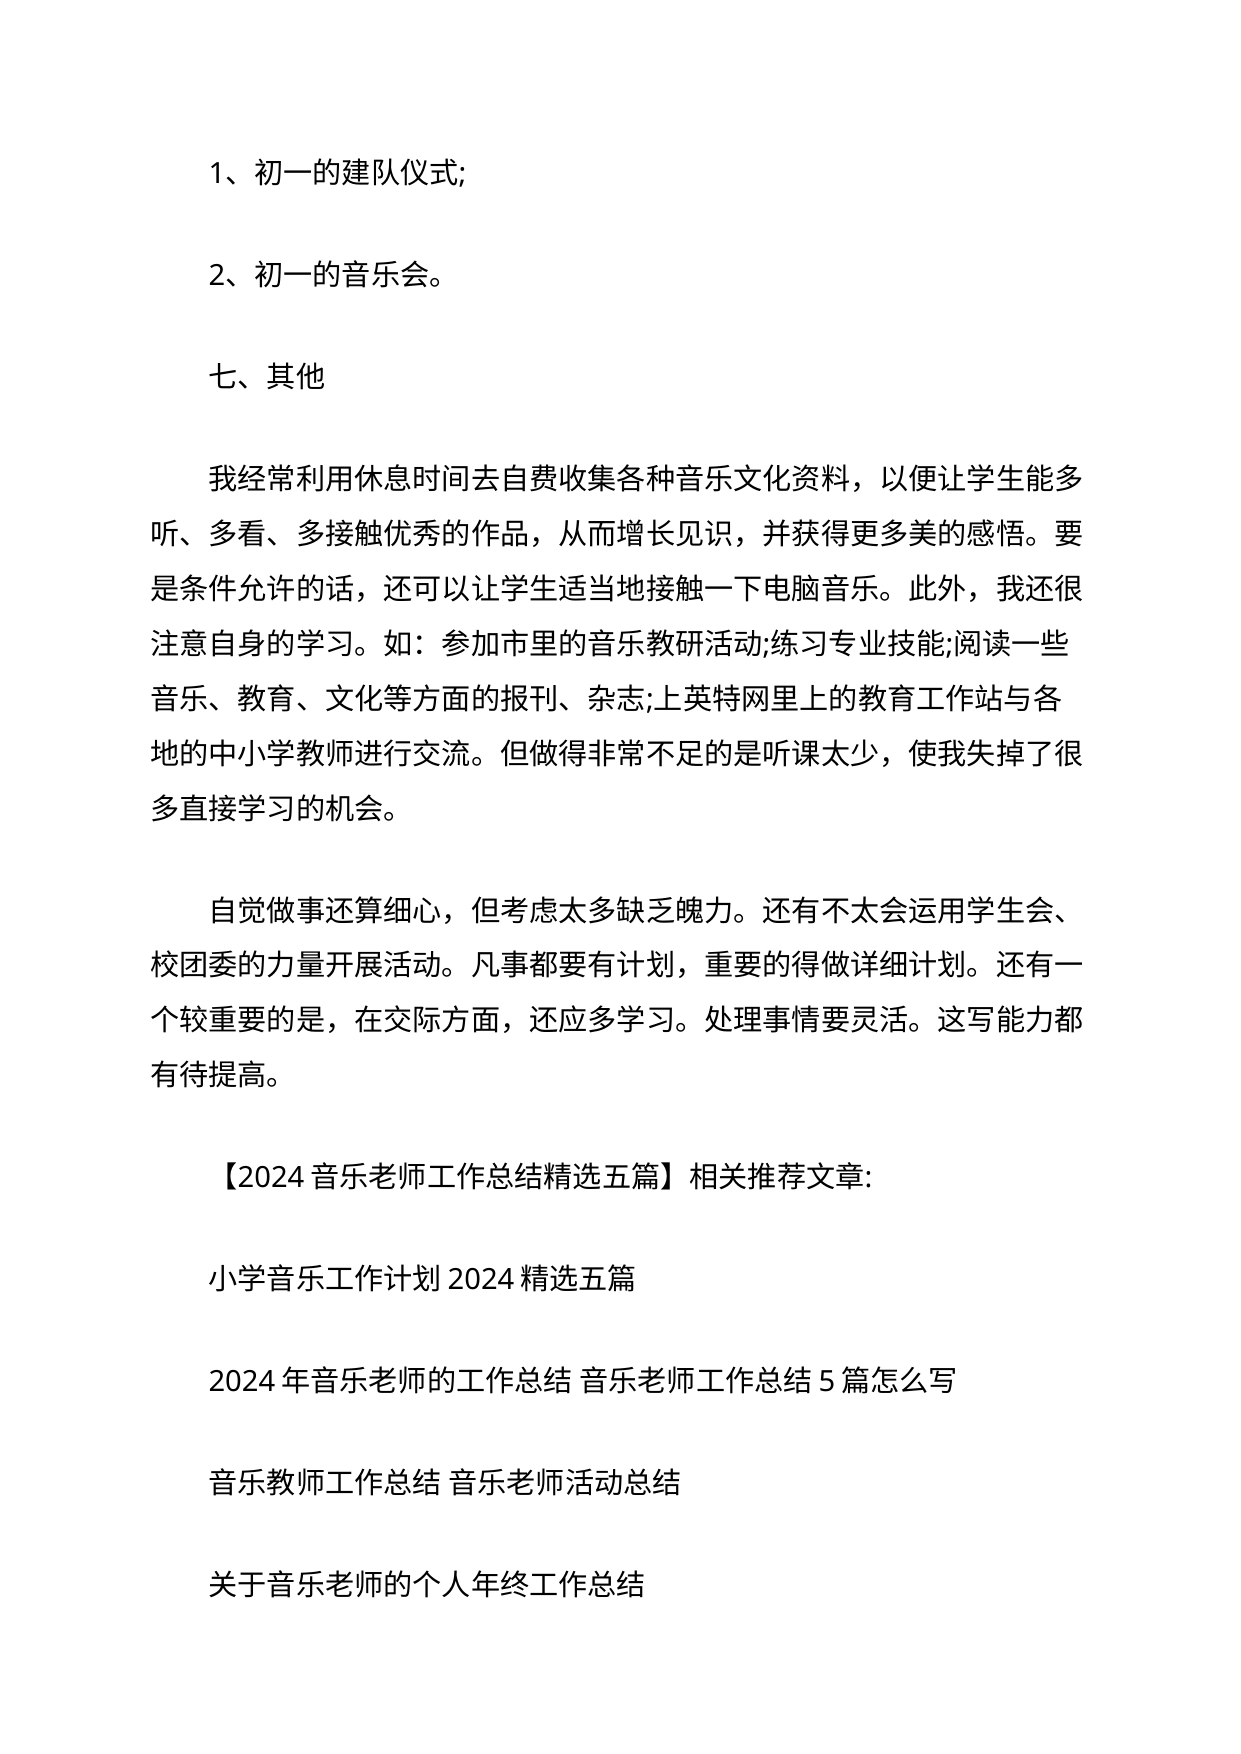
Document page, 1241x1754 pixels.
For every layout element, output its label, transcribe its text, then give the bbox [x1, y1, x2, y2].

text 2024年音乐老师的工作总结 音乐老师工作总结5篇怎么写 [150, 1357, 1090, 1400]
text 音乐教师工作总结 音乐老师活动总结 [150, 1459, 1090, 1502]
text 我经常利用休息时间去自费收集各种音乐文化资料，以便让学生能多听、多看、多接触优秀的作品，从而增长见识，并获得更多美的感悟。要是条件允许的话，还可以让学生适当地接触一下电脑音乐。此外，我还很注意自身的学习。如：参加市里的音乐教研活动;练习专业技能;阅读一些音乐、教育、文化等方面的报刊、杂志;上英特网里上的教育工作站与各地的中小学教师进行交流。但做得非常不足的是听课太少，使我失掉了很多直接学习的机会。 [150, 456, 1090, 828]
text 小学音乐工作计划2024精选五篇 [150, 1256, 1090, 1298]
text 关于音乐老师的个人年终工作总结 [150, 1561, 1090, 1603]
text 2、初一的音乐会。 [150, 252, 1090, 294]
text 【2024音乐老师工作总结精选五篇】相关推荐文章: [150, 1153, 1090, 1196]
text 1、初一的建队仪式; [150, 150, 1090, 192]
text 自觉做事还算细心，但考虑太多缺乏魄力。还有不太会运用学生会、校团委的力量开展活动。凡事都要有计划，重要的得做详细计划。还有一个较重要的是，在交际方面，还应多学习。处理事情要灵活。这写能力都有待提高。 [150, 887, 1090, 1094]
text 七、其他 [150, 354, 1090, 396]
